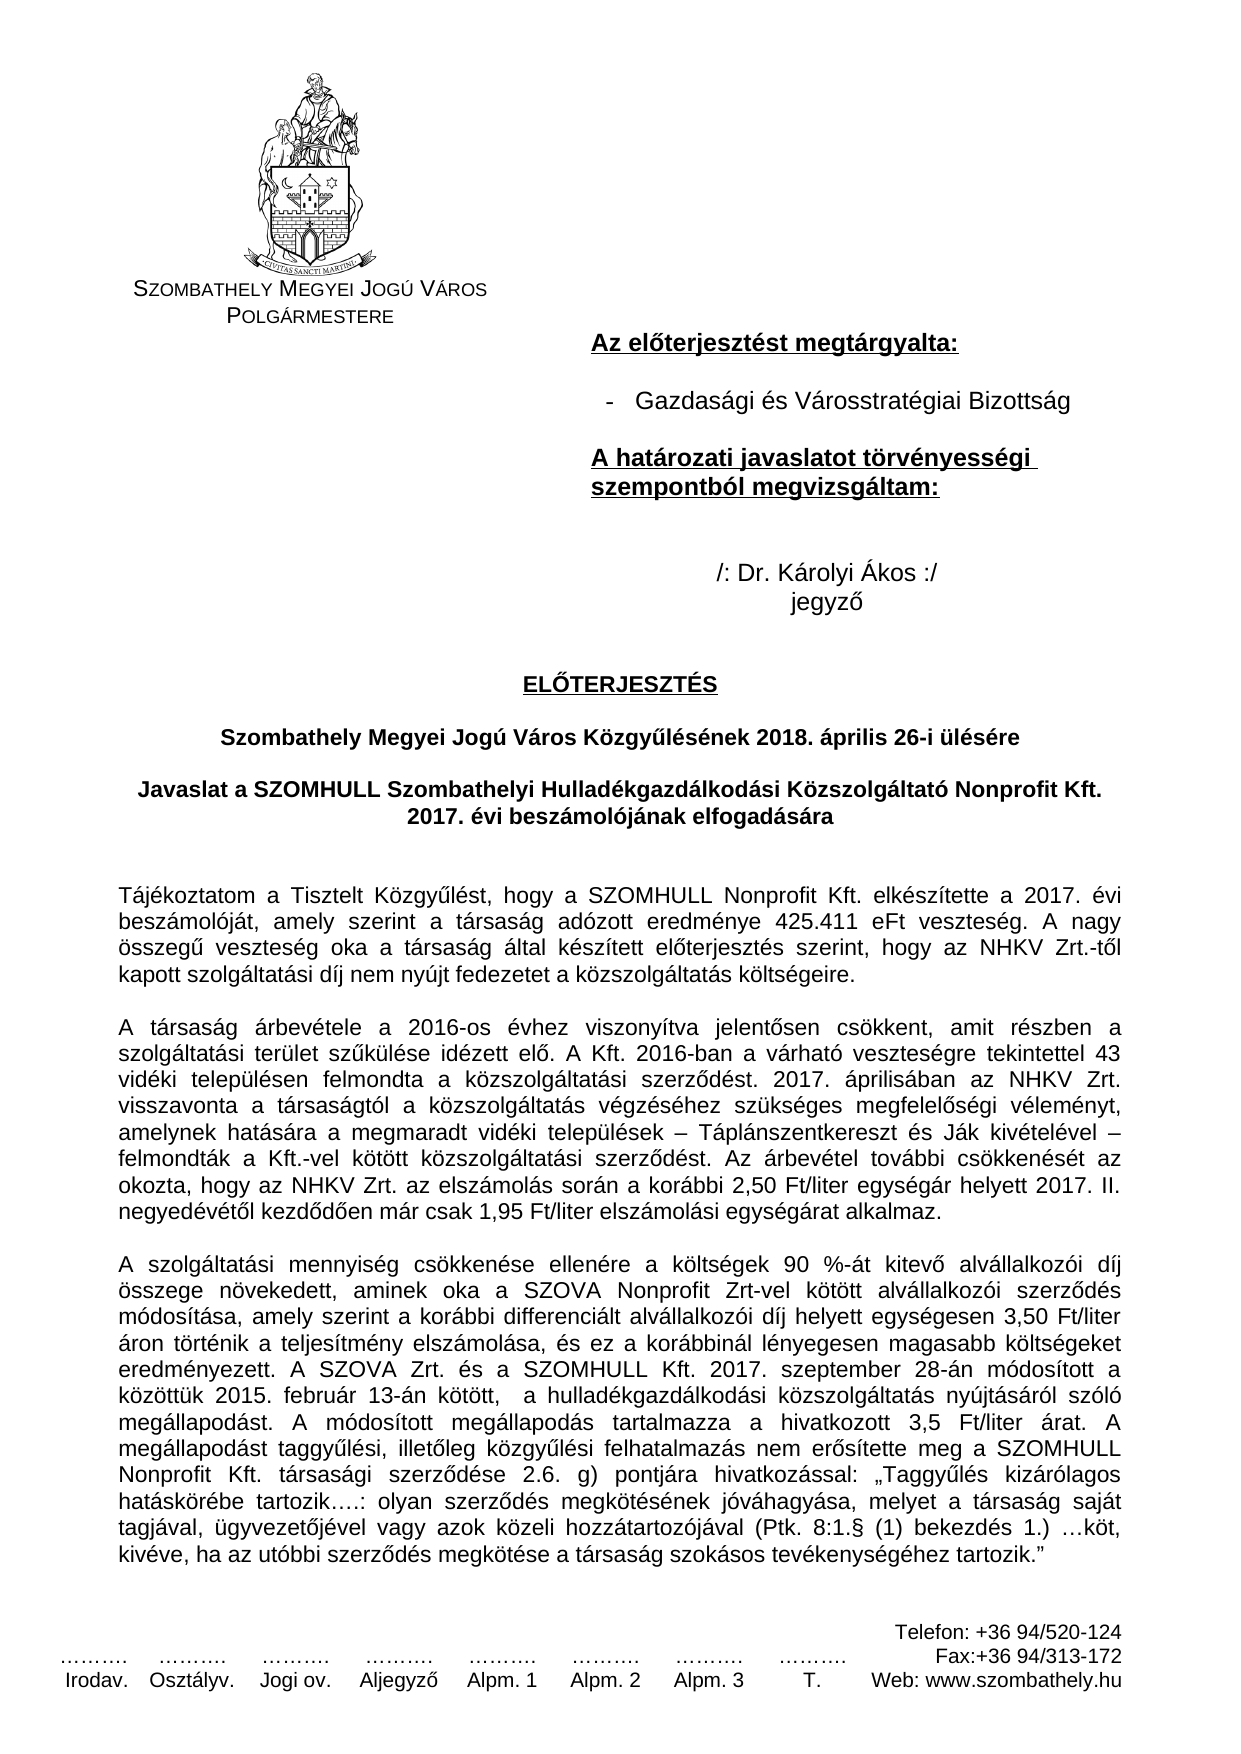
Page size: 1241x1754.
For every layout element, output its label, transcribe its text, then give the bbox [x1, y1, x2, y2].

picture [243, 73, 377, 276]
title ELŐTERJESZTÉS [118, 671, 1122, 697]
text Tájékoztatom a Tisztelt Közgyűlést, hogy a SZOMHULL Nonprofit Kft. elkészítette a 2017. évi beszámolóját, amely szerint a társaság adózott eredménye 425.411 eFt veszteség. A nagy összegű veszteség oka a társaság által készített előterjesztés szerint, hogy az NHKV Zrt.-től kapott szolgáltatási díj nem nyújt fedezetet a közszolgáltatás költségeire. [118, 882, 1122, 987]
text A szolgáltatási mennyiség csökkenése ellenére a költségek 90 %-át kitevő alvállalkozói díj összege növekedett, aminek oka a SZOVA Nonprofit Zrt-vel kötött alvállalkozói szerződés módosítása, amely szerint a korábbi differenciált alvállalkozói díj helyett egységesen 3,50 Ft/liter áron történik a teljesítmény elszámolása, és ez a korábbinál lényegesen magasabb költségeket eredményezett. A SZOVA Zrt. és a SZOMHULL Kft. 2017. szeptember 28-án módosított a közöttük 2015. február 13-án kötött, a hulladékgazdálkodási közszolgáltatás nyújtásáról szóló megállapodást. A módosított megállapodás tartalmazza a hivatkozott 3,5 Ft/liter árat. A megállapodást taggyűlési, illetőleg közgyűlési felhatalmazás nem erősítette meg a SZOMHULL Nonprofit Kft. társasági szerződése 2.6. g) pontjára hivatkozással: „Taggyűlés kizárólagos hatáskörébe tartozik….: olyan szerződés megkötésének jóváhagyása, melyet a társaság saját tagjával, ügyvezetőjével vagy azok közeli hozzátartozójával (Ptk. 8:1.§ (1) bekezdés 1.) …köt, kivéve, ha az utóbbi szerződés megkötése a társaság szokásos tevékenységéhez tartozik.” [118, 1251, 1122, 1567]
text Javaslat a SZOMHULL Szombathelyi Hulladékgazdálkodási Közszolgáltató Nonprofit Kft. 2017. évi beszámolójának elfogadására [118, 776, 1122, 829]
text A társaság árbevétele a 2016-os évhez viszonyítva jelentősen csökkent, amit részben a szolgáltatási terület szűkülése idézett elő. A Kft. 2016-ban a várható veszteségre tekintettel 43 vidéki településen felmondta a közszolgáltatási szerződést. 2017. áprilisában az NHKV Zrt. visszavonta a társaságtól a közszolgáltatás végzéséhez szükséges megfelelőségi véleményt, amelynek hatására a megmaradt vidéki települések – Táplánszentkereszt és Ják kivételével – felmondták a Kft.-vel kötött közszolgáltatási szerződést. Az árbevétel további csökkenését az okozta, hogy az NHKV Zrt. az elszámolás során a korábbi 2,50 Ft/liter egységár helyett 2017. II. negyedévétől kezdődően már csak 1,95 Ft/liter elszámolási egységárat alkalmaz. [118, 1013, 1122, 1224]
text Szombathely Megyei Jogú Város Közgyűlésének 2018. április 26-i ülésére [118, 723, 1122, 750]
